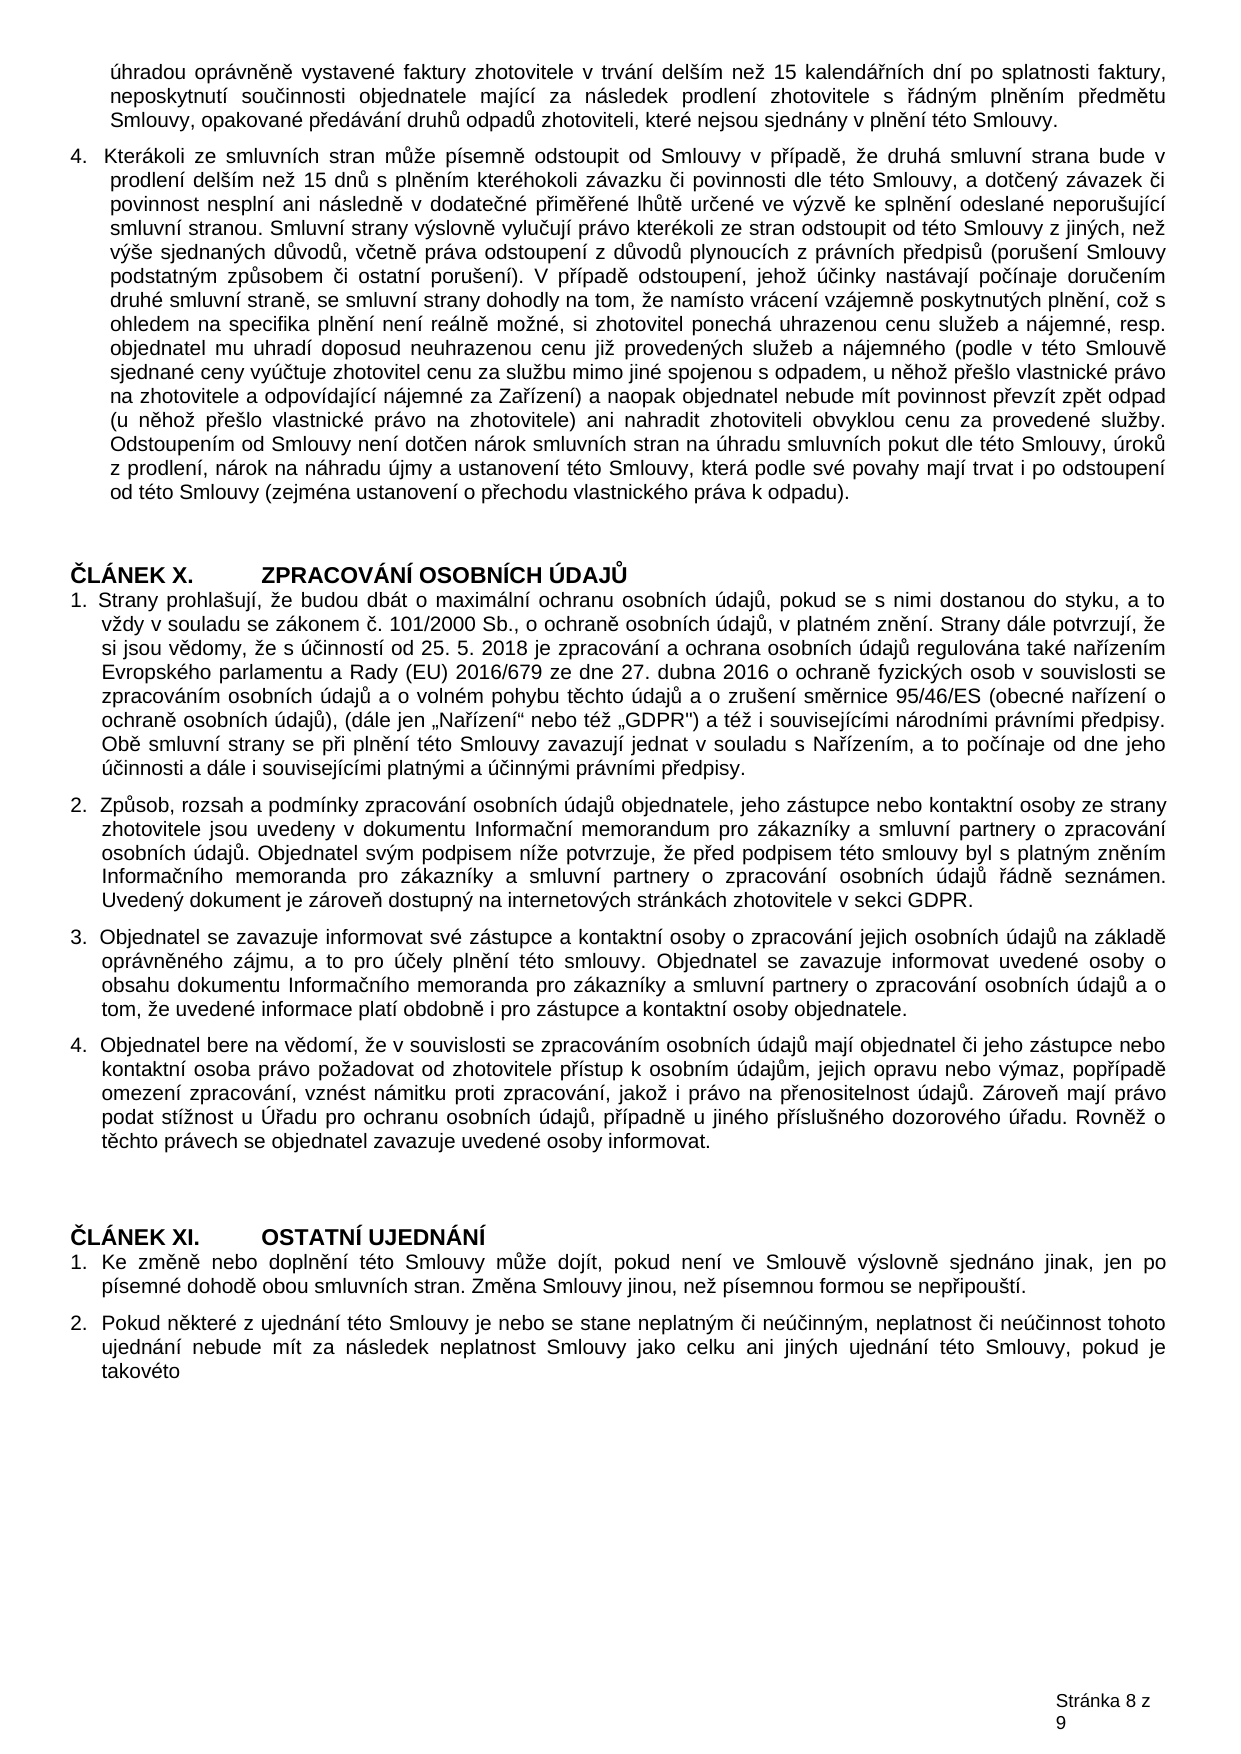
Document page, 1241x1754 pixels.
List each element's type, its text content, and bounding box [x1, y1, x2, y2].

list Kterákoli ze smluvních stran může písemně odstoupit od Smlouvy v případě, že druhá smluvní strana bude v prodlení delším než 15 dnů s plněním kteréhokoli závazku či povinnosti dle této Smlouvy, a dotčený závazek či povinnost nesplní ani následně v dodatečné přiměřené lhůtě určené ve výzvě ke splnění odeslané neporušující smluvní stranou. Smluvní strany výslovně vylučují právo kterékoli ze stran odstoupit od této Smlouvy z jiných, než výše sjednaných důvodů, včetně práva odstoupení z důvodů plynoucích z právních předpisů (porušení Smlouvy podstatným způsobem či ostatní porušení). V případě odstoupení, jehož účinky nastávají počínaje doručením druhé smluvní straně, se smluvní strany dohodly na tom, že namísto vrácení vzájemně poskytnutých plnění, což s ohledem na specifika plnění není reálně možné, si zhotovitel ponechá uhrazenou cenu služeb a nájemné, resp. objednatel mu uhradí doposud neuhrazenou cenu již provedených služeb a nájemného (podle v této Smlouvě sjednané ceny vyúčtuje zhotovitel cenu za službu mimo jiné spojenou s odpadem, u něhož přešlo vlastnické právo na zhotovitele a odpovídající nájemné za Zařízení) a naopak objednatel nebude mít povinnost převzít zpět odpad (u něhož přešlo vlastnické právo na zhotovitele) ani nahradit zhotoviteli obvyklou cenu za provedené služby. Odstoupením od Smlouvy není dotčen nárok smluvních stran na úhradu smluvních pokut dle této Smlouvy, úroků z prodlení, nárok na náhradu újmy a ustanovení této Smlouvy, která podle své povahy mají trvat i po odstoupení od této Smlouvy (zejména ustanovení o přechodu vlastnického práva k odpadu). [70, 144, 1168, 504]
list Strany prohlašují, že budou dbát o maximální ochranu osobních údajů, pokud se s nimi dostanou do styku, a to vždy v souladu se zákonem č. 101/2000 Sb., o ochraně osobních údajů, v platném znění. Strany dále potvrzují, že si jsou vědomy, že s účinností od 25. 5. 2018 je zpracování a ochrana osobních údajů regulována také nařízením Evropského parlamentu a Rady (EU) 2016/679 ze dne 27. dubna 2016 o ochraně fyzických osob v souvislosti se zpracováním osobních údajů a o volném pohybu těchto údajů a o zrušení směrnice 95/46/ES (obecné nařízení o ochraně osobních údajů), (dále jen „Nařízení“ nebo též „GDPR") a též i souvisejícími národními právními předpisy. Obě smluvní strany se při plnění této Smlouvy zavazují jednat v souladu s Nařízením, a to počínaje od dne jeho účinnosti a dále i souvisejícími platnými a účinnými právními předpisy. [70, 588, 1168, 780]
list Objednatel se zavazuje informovat své zástupce a kontaktní osoby o zpracování jejich osobních údajů na základě oprávněného zájmu, a to pro účely plnění této smlouvy. Objednatel se zavazuje informovat uvedené osoby o obsahu dokumentu Informačního memoranda pro zákazníky a smluvní partnery o zpracování osobních údajů a o tom, že uvedené informace platí obdobně i pro zástupce a kontaktní osoby objednatele. [70, 925, 1168, 1021]
list Způsob, rozsah a podmínky zpracování osobních údajů objednatele, jeho zástupce nebo kontaktní osoby ze strany zhotovitele jsou uvedeny v dokumentu Informační memorandum pro zákazníky a smluvní partnery o zpracování osobních údajů. Objednatel svým podpisem níže potvrzuje, že před podpisem této smlouvy byl s platným zněním Informačního memoranda pro zákazníky a smluvní partnery o zpracování osobních údajů řádně seznámen. Uvedený dokument je zároveň dostupný na internetových stránkách zhotovitele v sekci GDPR. [70, 792, 1168, 912]
text ČLÁNEK X. ZPRACOVÁNÍ OSOBNÍCH ÚDAJŮ [70, 562, 1168, 588]
list Objednatel bere na vědomí, že v souvislosti se zpracováním osobních údajů mají objednatel či jeho zástupce nebo kontaktní osoba právo požadovat od zhotovitele přístup k osobním údajům, jejich opravu nebo výmaz, popřípadě omezení zpracování, vznést námitku proti zpracování, jakož i právo na přenositelnost údajů. Zároveň mají právo podat stížnost u Úřadu pro ochranu osobních údajů, případně u jiného příslušného dozorového úřadu. Rovněž o těchto právech se objednatel zavazuje uvedené osoby informovat. [70, 1033, 1168, 1153]
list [70, 60, 1168, 132]
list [70, 1311, 1168, 1382]
list Ke změně nebo doplnění této Smlouvy může dojít, pokud není ve Smlouvě výslovně sjednáno jinak, jen po písemné dohodě obou smluvních stran. Změna Smlouvy jinou, než písemnou formou se nepřipouští. [70, 1250, 1168, 1298]
text ČLÁNEK XI. OSTATNÍ UJEDNÁNÍ [70, 1224, 1168, 1250]
